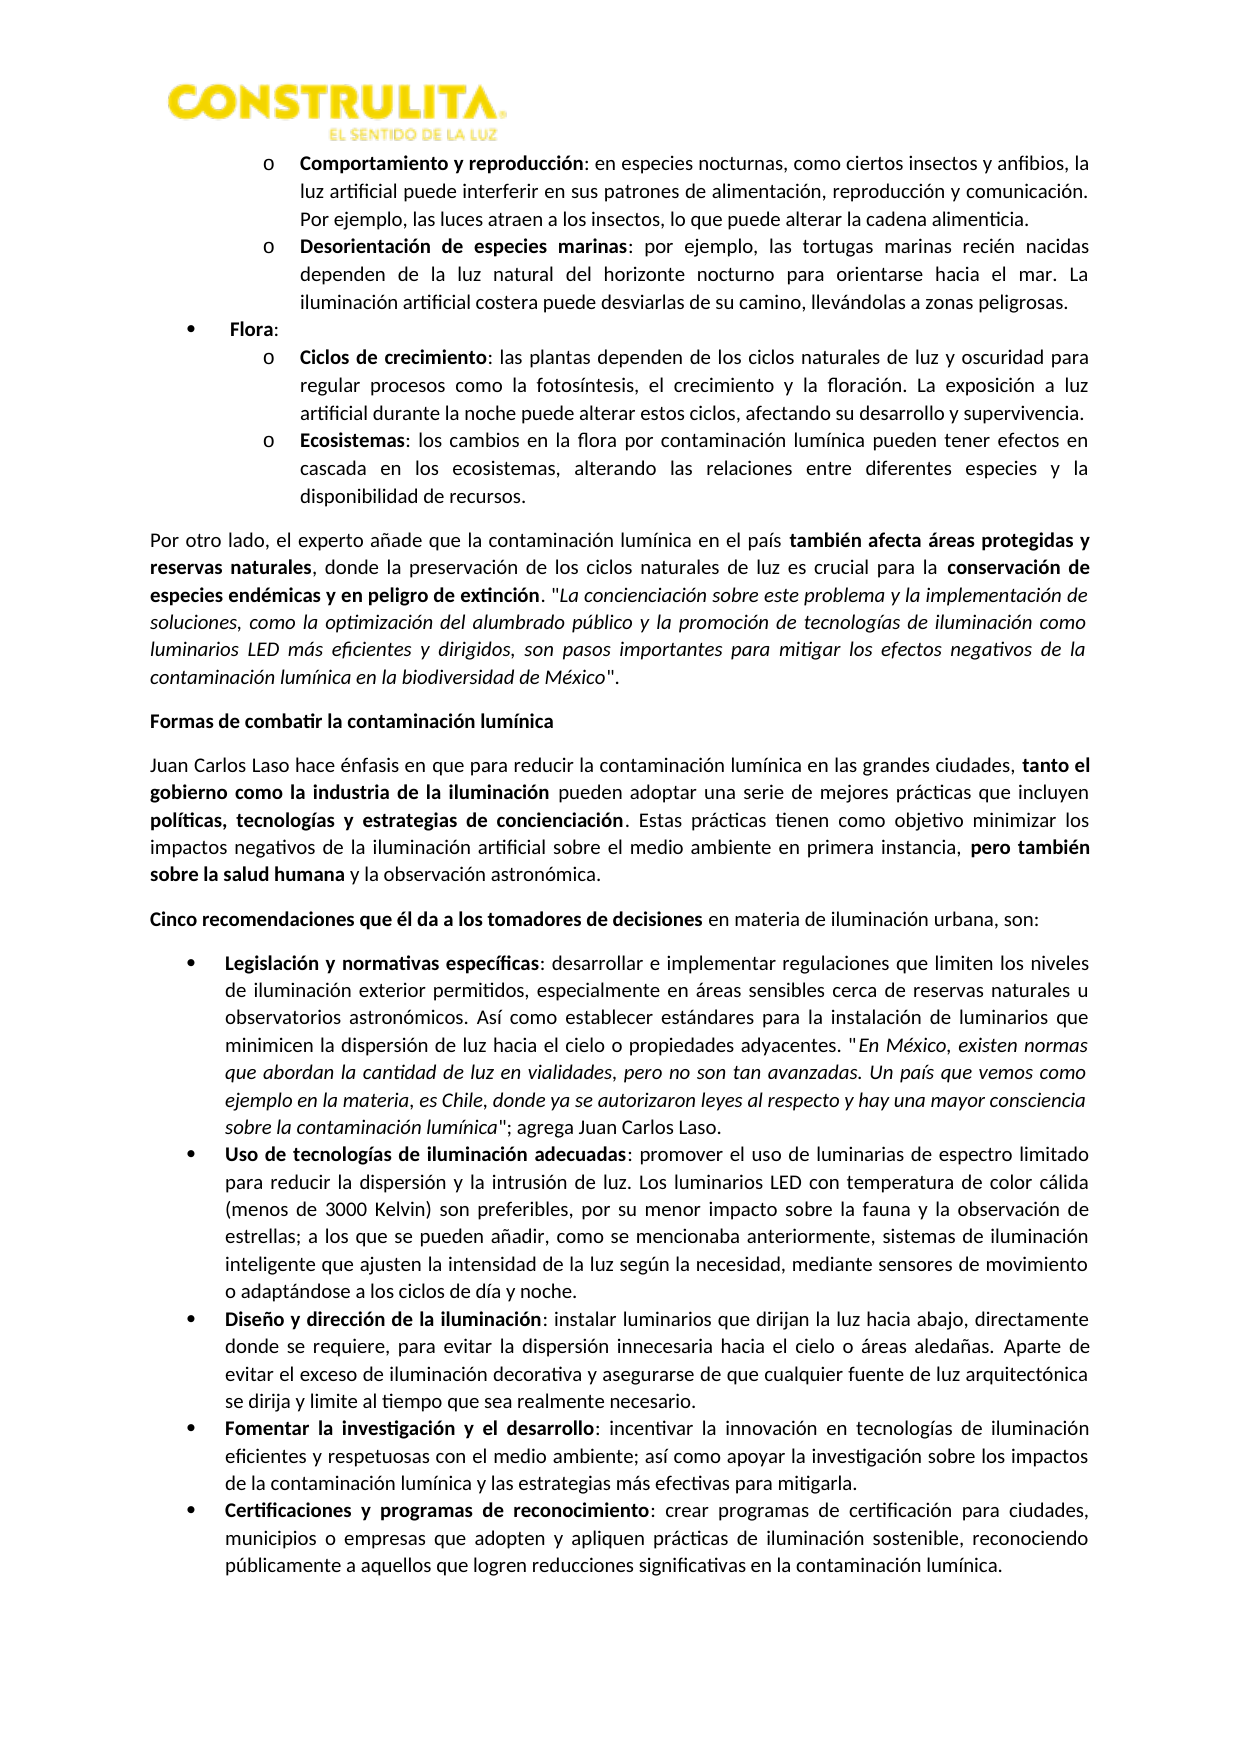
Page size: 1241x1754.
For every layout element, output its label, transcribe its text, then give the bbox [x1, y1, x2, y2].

list Legislación y normativas específicas: desarrollar e implementar regulaciones que limiten los niveles de iluminación exterior permitidos, especialmente en áreas sensibles cerca de reservas naturales u observatorios astronómicos. Así como establecer estándares para la instalación de luminarios que minimicen la dispersión de luz hacia el cielo o propiedades adyacentes. "En México, existen normas que abordan la cantidad de luz en vialidades, pero no son tan avanzadas. Un país que vemos como ejemplo en la materia, es Chile, donde ya se autorizaron leyes al respecto y hay una mayor consciencia sobre la contaminación lumínica"; agrega Juan Carlos Laso. [187, 950, 1090, 1139]
text Por otro lado, el experto añade que la contaminación lumínica en el país también afecta áreas protegidas y reservas naturales, donde la preservación de los ciclos naturales de luz es crucial para la conservación de especies endémicas y en peligro de extinción. "La concienciación sobre este problema y la implementación de soluciones, como la optimización del alumbrado público y la promoción de tecnologías de iluminación como luminarios LED más eficientes y dirigidos, son pasos importantes para mitigar los efectos negativos de la contaminación lumínica en la biodiversidad de México". [150, 527, 1090, 689]
list Ecosistemas: los cambios en la flora por contaminación lumínica pueden tener efectos en cascada en los ecosistemas, alterando las relaciones entre diferentes especies y la disponibilidad de recursos. [262, 427, 1090, 508]
text Cinco recomendaciones que él da a los tomadores de decisiones en materia de iluminación urbana, son: [150, 906, 1090, 931]
list Comportamiento y reproducción: en especies nocturnas, como ciertos insectos y anfibios, la luz artificial puede interferir en sus patrones de alimentación, reproducción y comunicación. Por ejemplo, las luces atraen a los insectos, lo que puede alterar la cadena alimenticia. [262, 150, 1090, 231]
list Desorientación de especies marinas: por ejemplo, las tortugas marinas recién nacidas dependen de la luz natural del horizonte nocturno para orientarse hacia el mar. La iluminación artificial costera puede desviarlas de su camino, llevándolas a zonas peligrosas. [262, 233, 1090, 314]
list Ciclos de crecimiento: las plantas dependen de los ciclos naturales de luz y oscuridad para regular procesos como la fotosíntesis, el crecimiento y la floración. La exposición a luz artificial durante la noche puede alterar estos ciclos, afectando su desarrollo y supervivencia. [262, 344, 1090, 425]
list Fomentar la investigación y el desarrollo: incentivar la innovación en tecnologías de iluminación eficientes y respetuosas con el medio ambiente; así como apoyar la investigación sobre los impactos de la contaminación lumínica y las estrategias más efectivas para mitigarla. [187, 1416, 1090, 1496]
list Diseño y dirección de la iluminación: instalar luminarios que dirijan la luz hacia abajo, directamente donde se requiere, para evitar la dispersión innecesaria hacia el cielo o áreas aledañas. Aparte de evitar el exceso de iluminación decorativa y asegurarse de que cualquier fuente de luz arquitectónica se dirija y limite al tiempo que sea realmente necesario. [187, 1306, 1090, 1413]
list Certificaciones y programas de reconocimiento: crear programas de certificación para ciudades, municipios o empresas que adopten y apliquen prácticas de iluminación sostenible, reconociendo públicamente a aquellos que logren reducciones significativas en la contaminación lumínica. [187, 1498, 1090, 1578]
list Uso de tecnologías de iluminación adecuadas: promover el uso de luminarias de espectro limitado para reducir la dispersión y la intrusión de luz. Los luminarios LED con temperatura de color cálida (menos de 3000 Kelvin) son preferibles, por su menor impacto sobre la fauna y la observación de estrellas; a los que se pueden añadir, como se mencionaba anteriormente, sistemas de iluminación inteligente que ajusten la intensidad de la luz según la necesidad, mediante sensores de movimiento o adaptándose a los ciclos de día y noche. [187, 1142, 1090, 1304]
picture [150, 75, 527, 150]
text Formas de combatir la contaminación lumínica [150, 708, 1090, 733]
list Flora: [187, 316, 1090, 342]
text Juan Carlos Laso hace énfasis en que para reducir la contaminación lumínica en las grandes ciudades, tanto el gobierno como la industria de la iluminación pueden adoptar una serie de mejores prácticas que incluyen políticas, tecnologías y estrategias de concienciación. Estas prácticas tienen como objetivo minimizar los impactos negativos de la iluminación artificial sobre el medio ambiente en primera instancia, pero también sobre la salud humana y la observación astronómica. [150, 752, 1090, 887]
